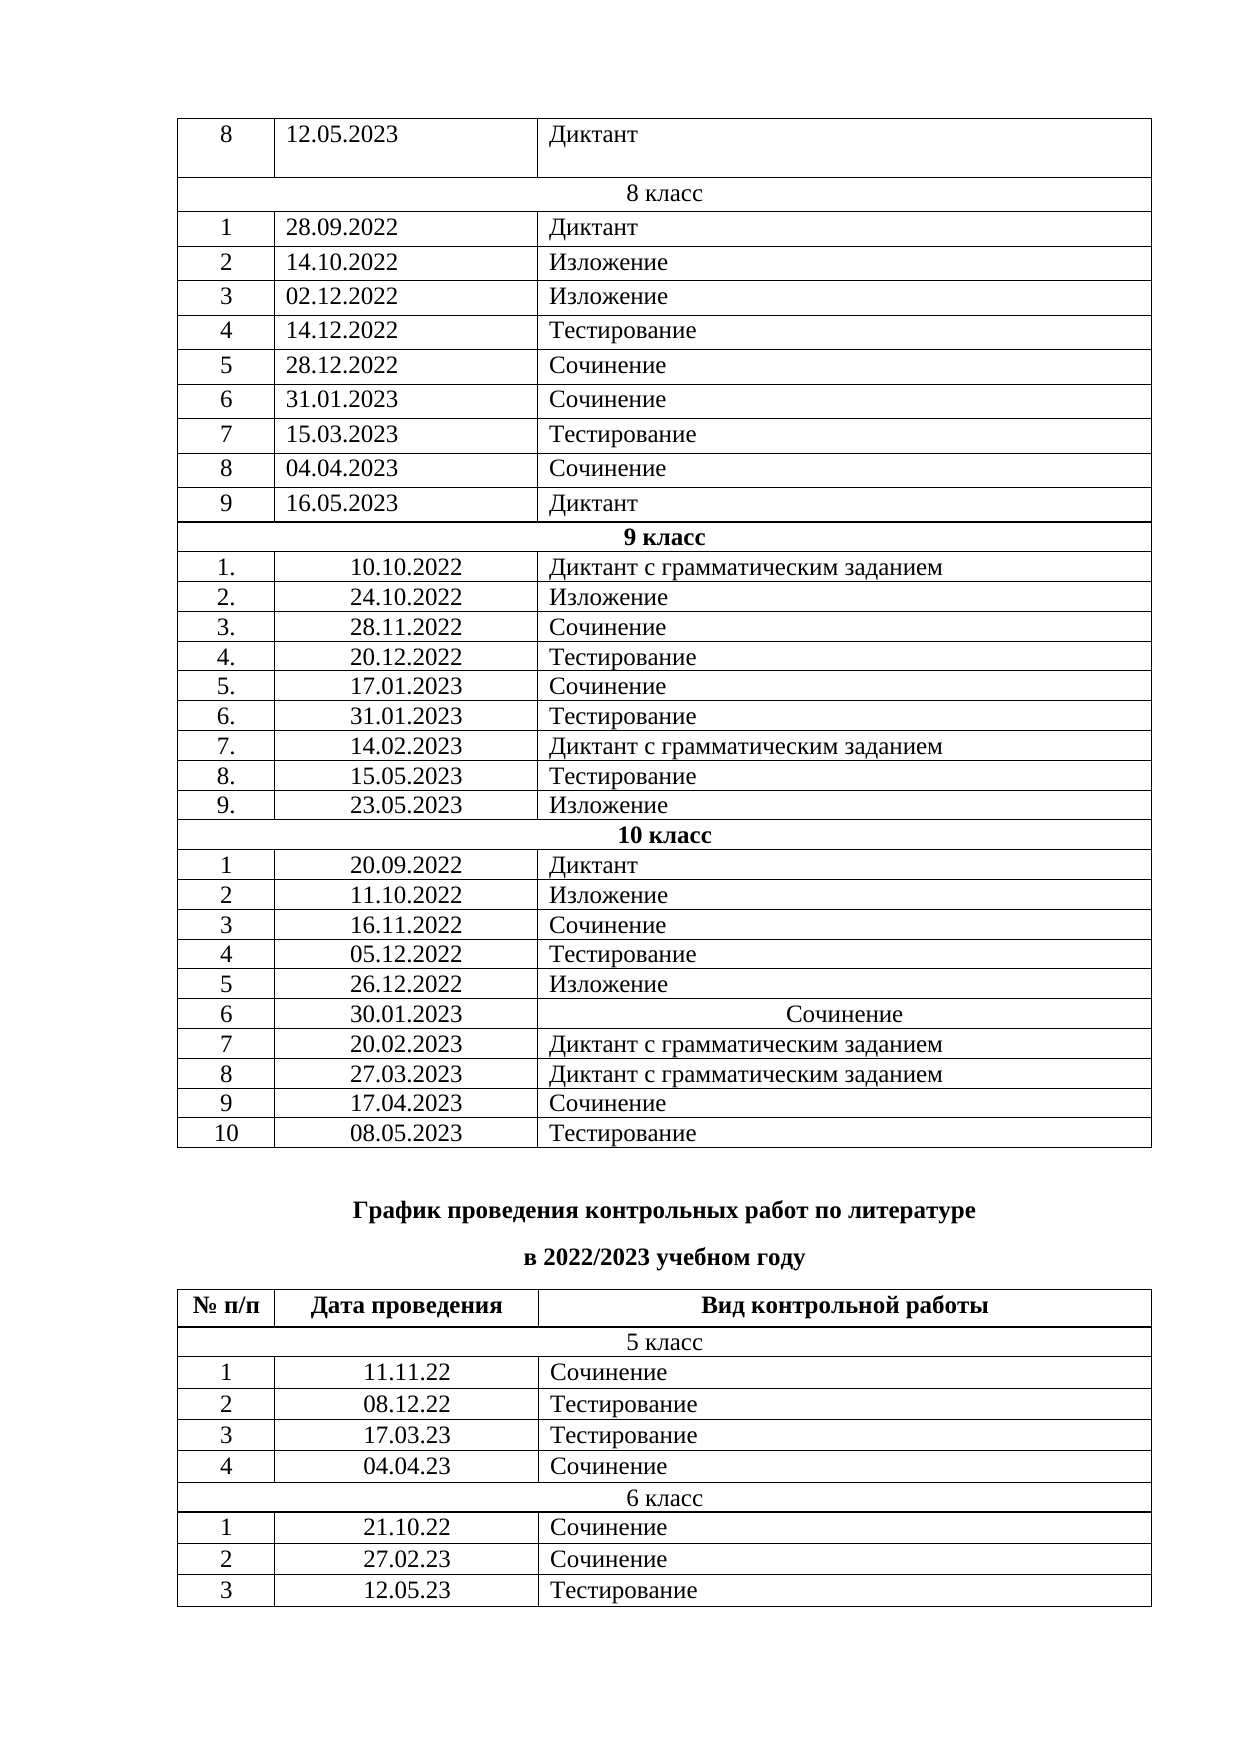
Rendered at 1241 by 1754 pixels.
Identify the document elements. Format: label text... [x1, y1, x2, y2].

table_cell 9 [178, 488, 274, 521]
table_cell 15.05.2023 [275, 761, 537, 789]
table_cell 10.10.2022 [275, 552, 537, 581]
table_cell 23.05.2023 [275, 791, 537, 819]
table_cell 4 [178, 1451, 274, 1482]
table_cell 05.12.2022 [275, 940, 537, 968]
table_cell 24.10.2022 [275, 582, 537, 611]
table_cell 1 [178, 1357, 274, 1388]
table_cell 1 [178, 1513, 274, 1543]
table_cell 10 класс [178, 820, 1151, 849]
table_cell Тестирование [538, 701, 1151, 730]
table_cell Тестирование [539, 1575, 1151, 1606]
table_cell 6 [178, 999, 274, 1028]
table_cell 3 [178, 281, 274, 314]
table_cell 3. [178, 612, 274, 641]
table_cell 08.12.22 [275, 1389, 538, 1419]
text График проведения контрольных работ по литературе [177, 1195, 1152, 1224]
table_cell Диктант [538, 119, 1151, 177]
table_cell 28.11.2022 [275, 612, 537, 641]
table_cell Тестирование [538, 940, 1151, 968]
table_cell Диктант [538, 850, 1151, 879]
table_cell 8 [178, 1059, 274, 1087]
table_cell 2 [178, 880, 274, 909]
table_cell Сочинение [539, 1544, 1151, 1574]
table_cell Диктант [538, 212, 1151, 246]
table_cell 14.02.2023 [275, 731, 537, 760]
table_cell 7. [178, 731, 274, 760]
table_cell Тестирование [538, 761, 1151, 789]
table_cell 5 [178, 969, 274, 998]
table_cell 11.10.2022 [275, 880, 537, 909]
table_cell Диктант с грамматическим заданием [538, 1029, 1151, 1058]
table_cell 2 [178, 1544, 274, 1574]
table_cell 2 [178, 247, 274, 280]
table_cell Изложение [538, 880, 1151, 909]
table_cell 21.10.22 [275, 1513, 538, 1543]
table_cell 28.12.2022 [275, 350, 537, 383]
table_cell 6 класс [178, 1483, 1151, 1511]
table_cell Изложение [538, 791, 1151, 819]
table_cell 7 [178, 1029, 274, 1058]
table_cell 17.04.2023 [275, 1089, 537, 1117]
table_cell 5 класс [178, 1328, 1151, 1356]
table_cell 20.02.2023 [275, 1029, 537, 1058]
table_cell 8 [178, 454, 274, 487]
table_cell 04.04.2023 [275, 454, 537, 487]
table_cell 17.01.2023 [275, 671, 537, 700]
table_cell 8. [178, 761, 274, 789]
table_cell Сочинение [538, 1089, 1151, 1117]
table_cell Изложение [538, 969, 1151, 998]
table_cell 27.02.23 [275, 1544, 538, 1574]
table_cell 3 [178, 1575, 274, 1606]
table_header Дата проведения [275, 1290, 538, 1326]
table_cell 1. [178, 552, 274, 581]
text в 2022/2023 учебном году [177, 1242, 1152, 1271]
table_cell 14.10.2022 [275, 247, 537, 280]
table_cell Тестирование [539, 1389, 1151, 1419]
table_cell Сочинение [538, 350, 1151, 383]
table_cell 5 [178, 350, 274, 383]
table_cell 8 класс [178, 178, 1151, 211]
table_cell 10 [178, 1118, 274, 1147]
table_cell 12.05.2023 [275, 119, 537, 177]
table_cell 12.05.23 [275, 1575, 538, 1606]
table_cell 1 [178, 212, 274, 246]
table_cell 9. [178, 791, 274, 819]
table_cell 20.09.2022 [275, 850, 537, 879]
table_cell Сочинение [538, 385, 1151, 418]
table_cell Диктант с грамматическим заданием [538, 731, 1151, 760]
table_cell 9 [178, 1089, 274, 1117]
table_cell 2 [178, 1389, 274, 1419]
table_cell 3 [178, 1420, 274, 1450]
table_cell 11.11.22 [275, 1357, 538, 1388]
table_cell 1 [178, 850, 274, 879]
table_cell 4. [178, 642, 274, 670]
table_cell Изложение [538, 247, 1151, 280]
table_cell Сочинение [538, 999, 1151, 1028]
table_cell 15.03.2023 [275, 419, 537, 452]
table_cell 08.05.2023 [275, 1118, 537, 1147]
table_cell 14.12.2022 [275, 316, 537, 349]
table_cell 7 [178, 419, 274, 452]
table_cell Сочинение [538, 671, 1151, 700]
table_cell Тестирование [538, 1118, 1151, 1147]
table_cell Диктант [538, 488, 1151, 521]
table_cell Тестирование [539, 1420, 1151, 1450]
table_cell Сочинение [539, 1513, 1151, 1543]
table_cell 6. [178, 701, 274, 730]
table_cell Тестирование [538, 316, 1151, 349]
table_cell 20.12.2022 [275, 642, 537, 670]
table_cell 28.09.2022 [275, 212, 537, 246]
table_cell Сочинение [538, 910, 1151, 938]
table_cell 2. [178, 582, 274, 611]
table_cell 9 класс [178, 523, 1151, 551]
table_cell 4 [178, 940, 274, 968]
table_cell 16.05.2023 [275, 488, 537, 521]
table_cell 31.01.2023 [275, 385, 537, 418]
table_cell 17.03.23 [275, 1420, 538, 1450]
table_cell Тестирование [538, 419, 1151, 452]
table_cell 02.12.2022 [275, 281, 537, 314]
table_cell 5. [178, 671, 274, 700]
table_cell 8 [178, 119, 274, 177]
table_cell 27.03.2023 [275, 1059, 537, 1087]
table_cell Сочинение [539, 1357, 1151, 1388]
table_cell Диктант с грамматическим заданием [538, 1059, 1151, 1087]
table_cell Сочинение [538, 612, 1151, 641]
table_cell 3 [178, 910, 274, 938]
table_cell Изложение [538, 582, 1151, 611]
table_cell 04.04.23 [275, 1451, 538, 1482]
table_cell 30.01.2023 [275, 999, 537, 1028]
table_header Вид контрольной работы [539, 1290, 1151, 1326]
table_cell Тестирование [538, 642, 1151, 670]
table_cell 6 [178, 385, 274, 418]
table_cell Изложение [538, 281, 1151, 314]
table_header № п/п [178, 1290, 274, 1326]
table_cell Диктант с грамматическим заданием [538, 552, 1151, 581]
table_cell 31.01.2023 [275, 701, 537, 730]
table_cell Сочинение [538, 454, 1151, 487]
table_cell 4 [178, 316, 274, 349]
table_cell Сочинение [539, 1451, 1151, 1482]
table_cell 26.12.2022 [275, 969, 537, 998]
table_cell 16.11.2022 [275, 910, 537, 938]
